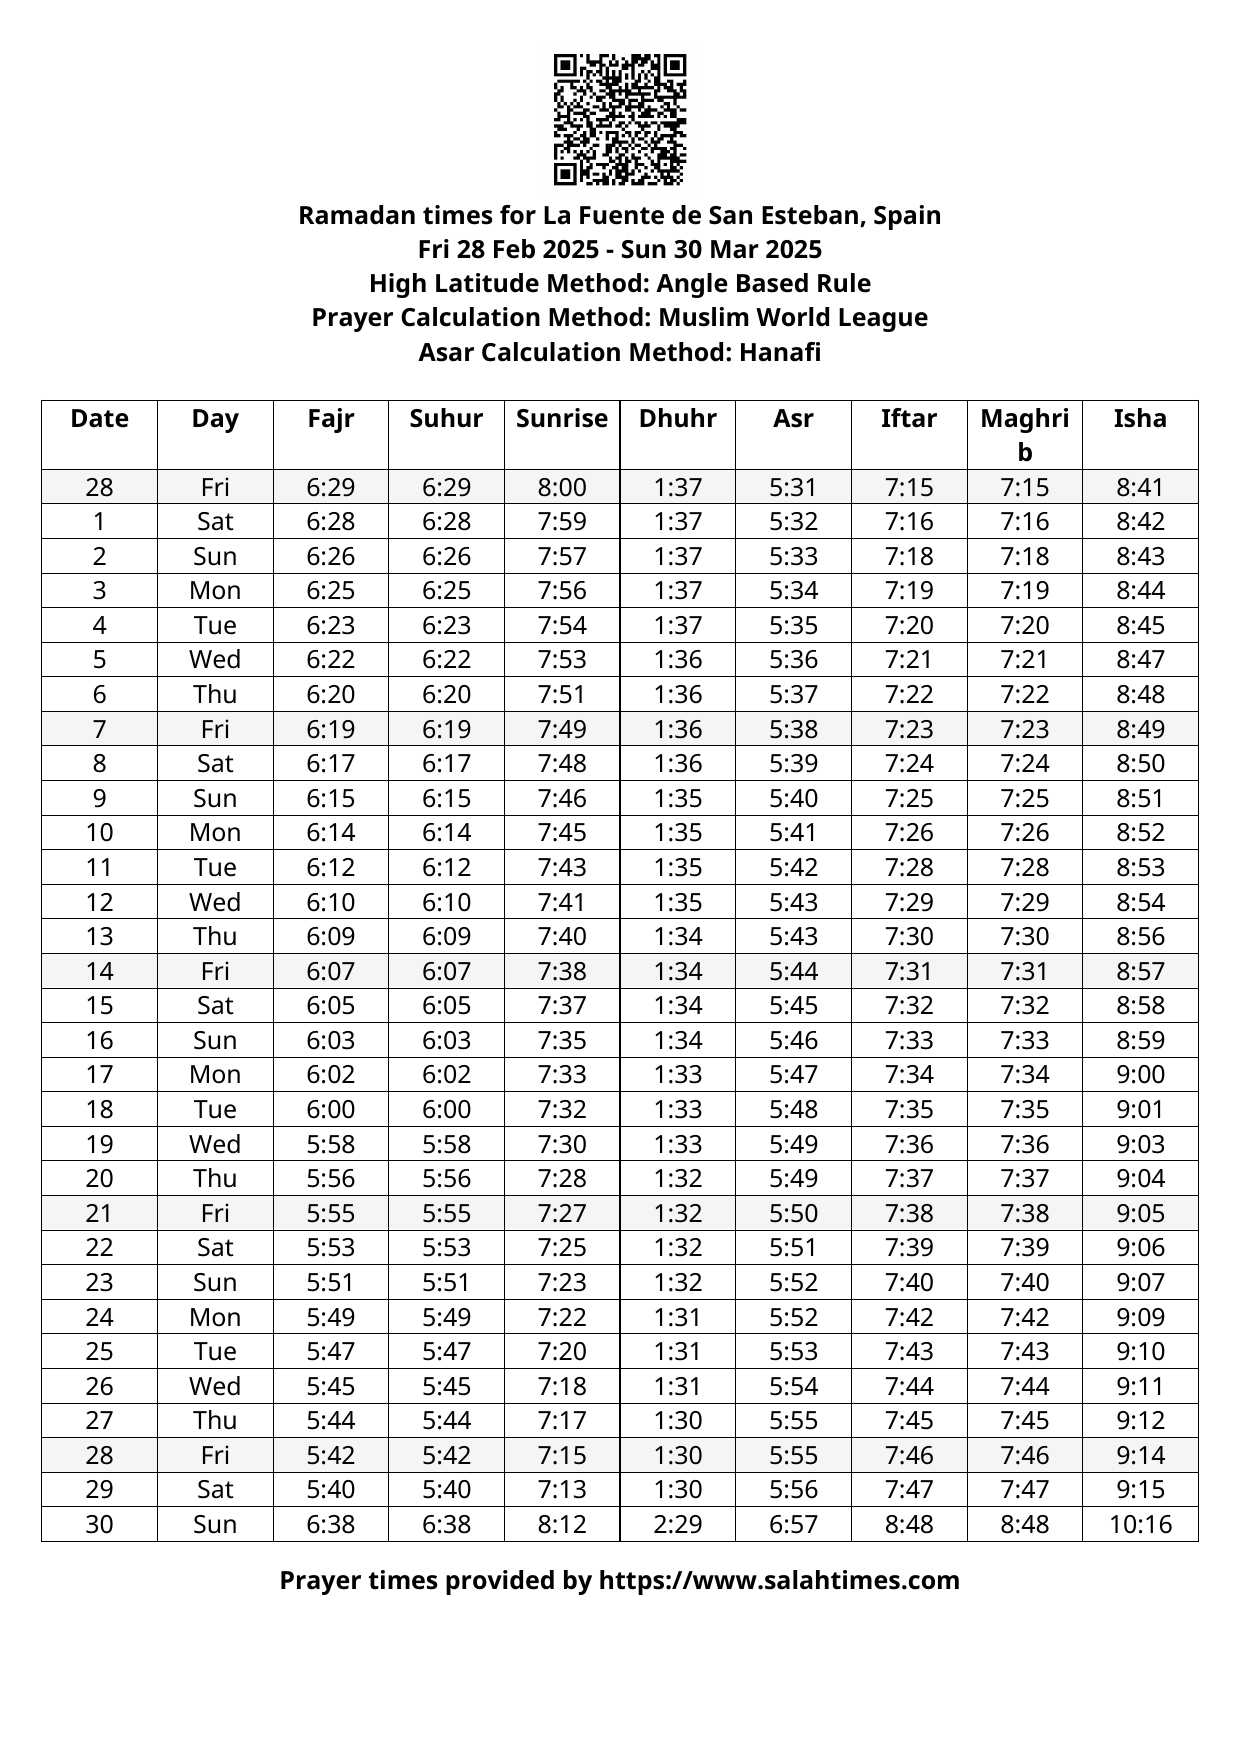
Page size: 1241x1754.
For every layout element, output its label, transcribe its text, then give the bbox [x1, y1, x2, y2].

table_cell 10 [42, 816, 157, 849]
table_cell 7:57 [505, 539, 619, 572]
table_header Iftar [852, 401, 967, 469]
table_cell 1:32 [621, 1196, 735, 1229]
table_cell 3 [42, 574, 157, 607]
table_cell 6:00 [389, 1092, 504, 1126]
table_cell 6:14 [274, 816, 388, 849]
table_cell 5:38 [736, 712, 851, 745]
table_cell 7:59 [505, 504, 619, 538]
picture [542, 41, 699, 198]
table_cell 2 [42, 539, 157, 572]
table_cell 4 [42, 608, 157, 642]
table_cell 6:12 [389, 850, 504, 884]
table_cell 8:48 [1083, 677, 1198, 711]
table_cell 6:17 [274, 746, 388, 780]
table_cell 5:44 [389, 1404, 504, 1437]
table_cell 7:41 [505, 885, 619, 918]
table_cell 8:41 [1083, 470, 1198, 503]
table_cell 25 [42, 1334, 157, 1368]
table_cell 5:53 [389, 1231, 504, 1264]
table_cell 7:25 [852, 781, 967, 814]
table_cell 7:22 [505, 1300, 619, 1333]
table_header Asr [736, 401, 851, 469]
table_cell 6:05 [274, 989, 388, 1022]
table_cell 5:41 [736, 816, 851, 849]
table_cell 5:51 [274, 1265, 388, 1299]
table_cell 7:19 [852, 574, 967, 607]
table_cell 7:29 [968, 885, 1082, 918]
table_cell Sun [158, 539, 273, 572]
table_cell 23 [42, 1265, 157, 1299]
table_cell 8:52 [1083, 816, 1198, 849]
table_cell 7:24 [968, 746, 1082, 780]
table_cell 5:55 [736, 1438, 851, 1472]
table_header Dhuhr [621, 401, 735, 469]
table_cell 7:18 [852, 539, 967, 572]
table_cell 6:28 [274, 504, 388, 538]
table_cell Thu [158, 1404, 273, 1437]
table_cell 29 [42, 1473, 157, 1506]
table_cell 8 [42, 746, 157, 780]
table_cell Fri [158, 1196, 273, 1229]
table_cell 7:33 [968, 1023, 1082, 1057]
table_cell 1:33 [621, 1058, 735, 1091]
table_cell 1:37 [621, 539, 735, 572]
table_cell Sat [158, 746, 273, 780]
table_cell 30 [42, 1507, 157, 1541]
table_cell 1:35 [621, 816, 735, 849]
table_cell 7:46 [968, 1438, 1082, 1472]
table_cell 9:06 [1083, 1231, 1198, 1264]
table_cell 10:16 [1083, 1507, 1198, 1541]
table_cell 8:43 [1083, 539, 1198, 572]
table_cell 8:56 [1083, 919, 1198, 953]
table_cell 16 [42, 1023, 157, 1057]
table_cell 5:32 [736, 504, 851, 538]
text Prayer Calculation Method: Muslim World League [42, 300, 1198, 334]
table_cell 6:26 [389, 539, 504, 572]
table_header Date [42, 401, 157, 469]
table_cell 7:40 [968, 1265, 1082, 1299]
table_cell 7:34 [968, 1058, 1082, 1091]
table_cell 7:19 [968, 574, 1082, 607]
table_cell 7 [42, 712, 157, 745]
table_cell 5:49 [736, 1161, 851, 1195]
table_cell 7:56 [505, 574, 619, 607]
table_cell 6:15 [274, 781, 388, 814]
table_cell 1:37 [621, 574, 735, 607]
table_cell 5:45 [274, 1369, 388, 1402]
table_cell 6:19 [389, 712, 504, 745]
table_cell 1:34 [621, 919, 735, 953]
table_cell 6:19 [274, 712, 388, 745]
table_cell 7:36 [852, 1127, 967, 1160]
table_cell 5 [42, 643, 157, 676]
table_cell 15 [42, 989, 157, 1022]
table_header Isha [1083, 401, 1198, 469]
table_cell 6:15 [389, 781, 504, 814]
table_cell 9:00 [1083, 1058, 1198, 1091]
table_cell 9:01 [1083, 1092, 1198, 1126]
table_cell 7:15 [968, 470, 1082, 503]
table_cell 7:40 [852, 1265, 967, 1299]
table_cell 5:56 [389, 1161, 504, 1195]
table_cell 6:02 [389, 1058, 504, 1091]
table_cell 8:59 [1083, 1023, 1198, 1057]
table_cell 5:47 [274, 1334, 388, 1368]
table_header Sunrise [505, 401, 619, 469]
table_cell 7:51 [505, 677, 619, 711]
table_cell 2:29 [621, 1507, 735, 1541]
table_cell 7:43 [968, 1334, 1082, 1368]
table_cell 5:53 [274, 1231, 388, 1264]
table_cell 7:30 [852, 919, 967, 953]
table_cell Thu [158, 677, 273, 711]
table_cell 6:20 [274, 677, 388, 711]
table_cell 7:23 [968, 712, 1082, 745]
table_cell 5:53 [736, 1334, 851, 1368]
table_cell 1:31 [621, 1369, 735, 1402]
table_cell 6:03 [389, 1023, 504, 1057]
table_cell 12 [42, 885, 157, 918]
table_cell 7:32 [852, 989, 967, 1022]
table_cell 7:25 [505, 1231, 619, 1264]
table_cell Mon [158, 1058, 273, 1091]
table_cell 1:36 [621, 746, 735, 780]
table_cell 5:49 [274, 1300, 388, 1333]
table_cell 7:25 [968, 781, 1082, 814]
table_cell 7:45 [505, 816, 619, 849]
table_cell 5:40 [389, 1473, 504, 1506]
table_cell 22 [42, 1231, 157, 1264]
table_cell 7:32 [505, 1092, 619, 1126]
table_cell 1:33 [621, 1127, 735, 1160]
table_cell 7:35 [968, 1092, 1082, 1126]
table_cell 6:22 [389, 643, 504, 676]
table_cell 28 [42, 1438, 157, 1472]
table_cell 7:31 [968, 954, 1082, 987]
table_cell 7:15 [505, 1438, 619, 1472]
text Fri 28 Feb 2025 - Sun 30 Mar 2025 [42, 232, 1198, 266]
table_cell 5:43 [736, 885, 851, 918]
table_cell 5:47 [736, 1058, 851, 1091]
table_cell 19 [42, 1127, 157, 1160]
table_cell 9:12 [1083, 1404, 1198, 1437]
table_cell 6:07 [389, 954, 504, 987]
table_cell Sun [158, 1023, 273, 1057]
table_cell 7:47 [968, 1473, 1082, 1506]
table_cell Tue [158, 608, 273, 642]
table_header Maghrib [968, 401, 1082, 469]
table_cell 7:53 [505, 643, 619, 676]
table_cell 7:42 [852, 1300, 967, 1333]
table_cell 5:33 [736, 539, 851, 572]
table_cell 9:03 [1083, 1127, 1198, 1160]
table_cell 5:54 [736, 1369, 851, 1402]
table_cell 1:34 [621, 954, 735, 987]
table_cell 7:31 [852, 954, 967, 987]
table_cell 8:47 [1083, 643, 1198, 676]
table_cell 8:49 [1083, 712, 1198, 745]
table_cell 7:38 [505, 954, 619, 987]
table_cell 6:10 [389, 885, 504, 918]
table_cell 9:05 [1083, 1196, 1198, 1229]
table_cell 5:31 [736, 470, 851, 503]
table_cell Fri [158, 1438, 273, 1472]
table_cell 5:42 [274, 1438, 388, 1472]
table_cell 5:44 [736, 954, 851, 987]
table_cell 8:57 [1083, 954, 1198, 987]
table_cell Thu [158, 1161, 273, 1195]
table_cell 13 [42, 919, 157, 953]
table_cell Wed [158, 885, 273, 918]
table_cell 5:55 [274, 1196, 388, 1229]
table_cell 6:17 [389, 746, 504, 780]
text High Latitude Method: Angle Based Rule [42, 266, 1198, 300]
table_cell 17 [42, 1058, 157, 1091]
table_header Day [158, 401, 273, 469]
table_cell 5:39 [736, 746, 851, 780]
table_cell 7:39 [852, 1231, 967, 1264]
table_cell 6:12 [274, 850, 388, 884]
table_cell 7:16 [968, 504, 1082, 538]
table_cell 7:45 [968, 1404, 1082, 1437]
table_cell 5:44 [274, 1404, 388, 1437]
table_cell 5:50 [736, 1196, 851, 1229]
table_cell 11 [42, 850, 157, 884]
table_cell 1:30 [621, 1473, 735, 1506]
table_cell 1:32 [621, 1231, 735, 1264]
table_cell Mon [158, 1300, 273, 1333]
table_cell 7:18 [505, 1369, 619, 1402]
table_cell Fri [158, 954, 273, 987]
table_cell 6:28 [389, 504, 504, 538]
table_cell 1:37 [621, 608, 735, 642]
table_cell 1:34 [621, 989, 735, 1022]
table_cell Tue [158, 1092, 273, 1126]
table_header Fajr [274, 401, 388, 469]
table_cell 6:09 [389, 919, 504, 953]
table_cell 1:31 [621, 1334, 735, 1368]
table_cell 5:40 [736, 781, 851, 814]
table_cell 5:43 [736, 919, 851, 953]
table_cell 7:30 [968, 919, 1082, 953]
table_cell 5:58 [389, 1127, 504, 1160]
table_cell 5:35 [736, 608, 851, 642]
table_cell 7:13 [505, 1473, 619, 1506]
table_cell 1:32 [621, 1265, 735, 1299]
table_cell 8:45 [1083, 608, 1198, 642]
table_cell 1:31 [621, 1300, 735, 1333]
table_cell 7:49 [505, 712, 619, 745]
table_cell 6:26 [274, 539, 388, 572]
table_cell 8:44 [1083, 574, 1198, 607]
table_cell 7:44 [852, 1369, 967, 1402]
table_cell 5:49 [736, 1127, 851, 1160]
table_cell 7:30 [505, 1127, 619, 1160]
table_cell 1:37 [621, 504, 735, 538]
table_cell 5:46 [736, 1023, 851, 1057]
table_cell 5:36 [736, 643, 851, 676]
table_cell 7:26 [852, 816, 967, 849]
table_cell 7:17 [505, 1404, 619, 1437]
table_cell 6:29 [389, 470, 504, 503]
table_cell 1:35 [621, 850, 735, 884]
table_cell 7:27 [505, 1196, 619, 1229]
table_cell 6:57 [736, 1507, 851, 1541]
table_cell 7:48 [505, 746, 619, 780]
table_cell 7:46 [852, 1438, 967, 1472]
table_cell Sun [158, 1265, 273, 1299]
table_cell 7:36 [968, 1127, 1082, 1160]
table_cell 8:48 [852, 1507, 967, 1541]
table_cell 7:29 [852, 885, 967, 918]
table_cell Sat [158, 504, 273, 538]
table_cell 7:39 [968, 1231, 1082, 1264]
table_cell 7:37 [852, 1161, 967, 1195]
table_cell Sat [158, 1473, 273, 1506]
table_cell 8:53 [1083, 850, 1198, 884]
table_cell 6:10 [274, 885, 388, 918]
table_cell 1:35 [621, 885, 735, 918]
table_cell 7:44 [968, 1369, 1082, 1402]
table_cell 6:25 [389, 574, 504, 607]
text Prayer times provided by https://www.salahtimes.com [42, 1563, 1198, 1597]
table_cell 5:56 [274, 1161, 388, 1195]
table_cell 6:22 [274, 643, 388, 676]
table_cell 7:18 [968, 539, 1082, 572]
table_cell Wed [158, 1369, 273, 1402]
table_cell 5:37 [736, 677, 851, 711]
table_cell Mon [158, 574, 273, 607]
table_cell Tue [158, 850, 273, 884]
table_cell 5:34 [736, 574, 851, 607]
table_cell 7:15 [852, 470, 967, 503]
table_cell 1:36 [621, 712, 735, 745]
table_cell 7:37 [505, 989, 619, 1022]
table_cell 7:32 [968, 989, 1082, 1022]
table_cell 24 [42, 1300, 157, 1333]
table_cell 1:35 [621, 781, 735, 814]
table_cell 9:04 [1083, 1161, 1198, 1195]
table_cell 6:23 [274, 608, 388, 642]
table_cell 7:28 [852, 850, 967, 884]
table_cell 18 [42, 1092, 157, 1126]
table_cell 8:00 [505, 470, 619, 503]
table_cell 7:35 [852, 1092, 967, 1126]
table_cell 8:50 [1083, 746, 1198, 780]
table_cell 8:48 [968, 1507, 1082, 1541]
table_cell Sun [158, 781, 273, 814]
table_cell 5:55 [389, 1196, 504, 1229]
table_cell 6:20 [389, 677, 504, 711]
table_cell 7:26 [968, 816, 1082, 849]
table_cell 8:54 [1083, 885, 1198, 918]
table_cell 5:51 [736, 1231, 851, 1264]
table_cell Wed [158, 1127, 273, 1160]
table_cell 9 [42, 781, 157, 814]
table_cell 6:05 [389, 989, 504, 1022]
table_cell 5:48 [736, 1092, 851, 1126]
table_cell 8:58 [1083, 989, 1198, 1022]
table_cell 5:51 [389, 1265, 504, 1299]
table_cell 1 [42, 504, 157, 538]
table_cell 7:47 [852, 1473, 967, 1506]
table_cell 6:14 [389, 816, 504, 849]
table_cell 5:45 [389, 1369, 504, 1402]
table_cell 7:28 [505, 1161, 619, 1195]
table_cell 20 [42, 1161, 157, 1195]
table_cell 7:22 [968, 677, 1082, 711]
table_cell 14 [42, 954, 157, 987]
table_cell 28 [42, 470, 157, 503]
table_cell 7:23 [852, 712, 967, 745]
table_cell 9:11 [1083, 1369, 1198, 1402]
table_cell 7:22 [852, 677, 967, 711]
table_cell 7:38 [852, 1196, 967, 1229]
table_cell 6:00 [274, 1092, 388, 1126]
table_cell Fri [158, 712, 273, 745]
table_cell 7:42 [968, 1300, 1082, 1333]
table_cell 7:21 [852, 643, 967, 676]
table_cell 7:37 [968, 1161, 1082, 1195]
table_cell 1:36 [621, 643, 735, 676]
table_cell Fri [158, 470, 273, 503]
table_cell Sun [158, 1507, 273, 1541]
table_cell 7:43 [852, 1334, 967, 1368]
table_cell 6:29 [274, 470, 388, 503]
table_cell 9:07 [1083, 1265, 1198, 1299]
table_cell 5:49 [389, 1300, 504, 1333]
table_cell 27 [42, 1404, 157, 1437]
table_cell 7:24 [852, 746, 967, 780]
table_cell 5:45 [736, 989, 851, 1022]
table_cell 7:40 [505, 919, 619, 953]
table_cell 7:38 [968, 1196, 1082, 1229]
table_cell 7:20 [505, 1334, 619, 1368]
table_cell 7:21 [968, 643, 1082, 676]
table_cell 5:42 [736, 850, 851, 884]
table_cell 6:03 [274, 1023, 388, 1057]
table_cell 1:30 [621, 1404, 735, 1437]
table_cell Wed [158, 643, 273, 676]
table_cell 7:16 [852, 504, 967, 538]
table_cell 7:43 [505, 850, 619, 884]
table_cell 5:58 [274, 1127, 388, 1160]
table_cell 7:33 [852, 1023, 967, 1057]
table_cell Tue [158, 1334, 273, 1368]
table_cell 7:34 [852, 1058, 967, 1091]
table_cell 9:10 [1083, 1334, 1198, 1368]
table_cell 8:42 [1083, 504, 1198, 538]
table_cell 7:28 [968, 850, 1082, 884]
table_cell 1:36 [621, 677, 735, 711]
table_cell 8:51 [1083, 781, 1198, 814]
table_cell 1:37 [621, 470, 735, 503]
table_cell 6 [42, 677, 157, 711]
text Asar Calculation Method: Hanafi [42, 334, 1198, 368]
table_cell 5:42 [389, 1438, 504, 1472]
table_cell 6:25 [274, 574, 388, 607]
table_cell 6:23 [389, 608, 504, 642]
table_cell 6:09 [274, 919, 388, 953]
table_cell 5:56 [736, 1473, 851, 1506]
table_header Suhur [389, 401, 504, 469]
text Ramadan times for La Fuente de San Esteban, Spain [42, 198, 1198, 232]
table_cell 6:38 [389, 1507, 504, 1541]
table_cell 8:12 [505, 1507, 619, 1541]
table_cell 7:35 [505, 1023, 619, 1057]
table_cell 6:02 [274, 1058, 388, 1091]
table_cell 7:23 [505, 1265, 619, 1299]
table_cell 7:33 [505, 1058, 619, 1091]
table_cell Thu [158, 919, 273, 953]
table_cell 6:38 [274, 1507, 388, 1541]
table_cell 6:07 [274, 954, 388, 987]
table_cell 7:20 [852, 608, 967, 642]
table_cell Sat [158, 989, 273, 1022]
table_cell 7:20 [968, 608, 1082, 642]
table_cell Sat [158, 1231, 273, 1264]
table_cell Mon [158, 816, 273, 849]
table_cell 9:09 [1083, 1300, 1198, 1333]
table_cell 5:40 [274, 1473, 388, 1506]
table_cell 5:52 [736, 1265, 851, 1299]
table_cell 26 [42, 1369, 157, 1402]
table_cell 5:52 [736, 1300, 851, 1333]
table_cell 7:54 [505, 608, 619, 642]
table_cell 5:47 [389, 1334, 504, 1368]
table_cell 1:32 [621, 1161, 735, 1195]
table_cell 1:33 [621, 1092, 735, 1126]
table_cell 9:15 [1083, 1473, 1198, 1506]
table_cell 1:30 [621, 1438, 735, 1472]
table_cell 7:46 [505, 781, 619, 814]
table_cell 9:14 [1083, 1438, 1198, 1472]
table_cell 5:55 [736, 1404, 851, 1437]
table_cell 21 [42, 1196, 157, 1229]
table_cell 1:34 [621, 1023, 735, 1057]
table_cell 7:45 [852, 1404, 967, 1437]
